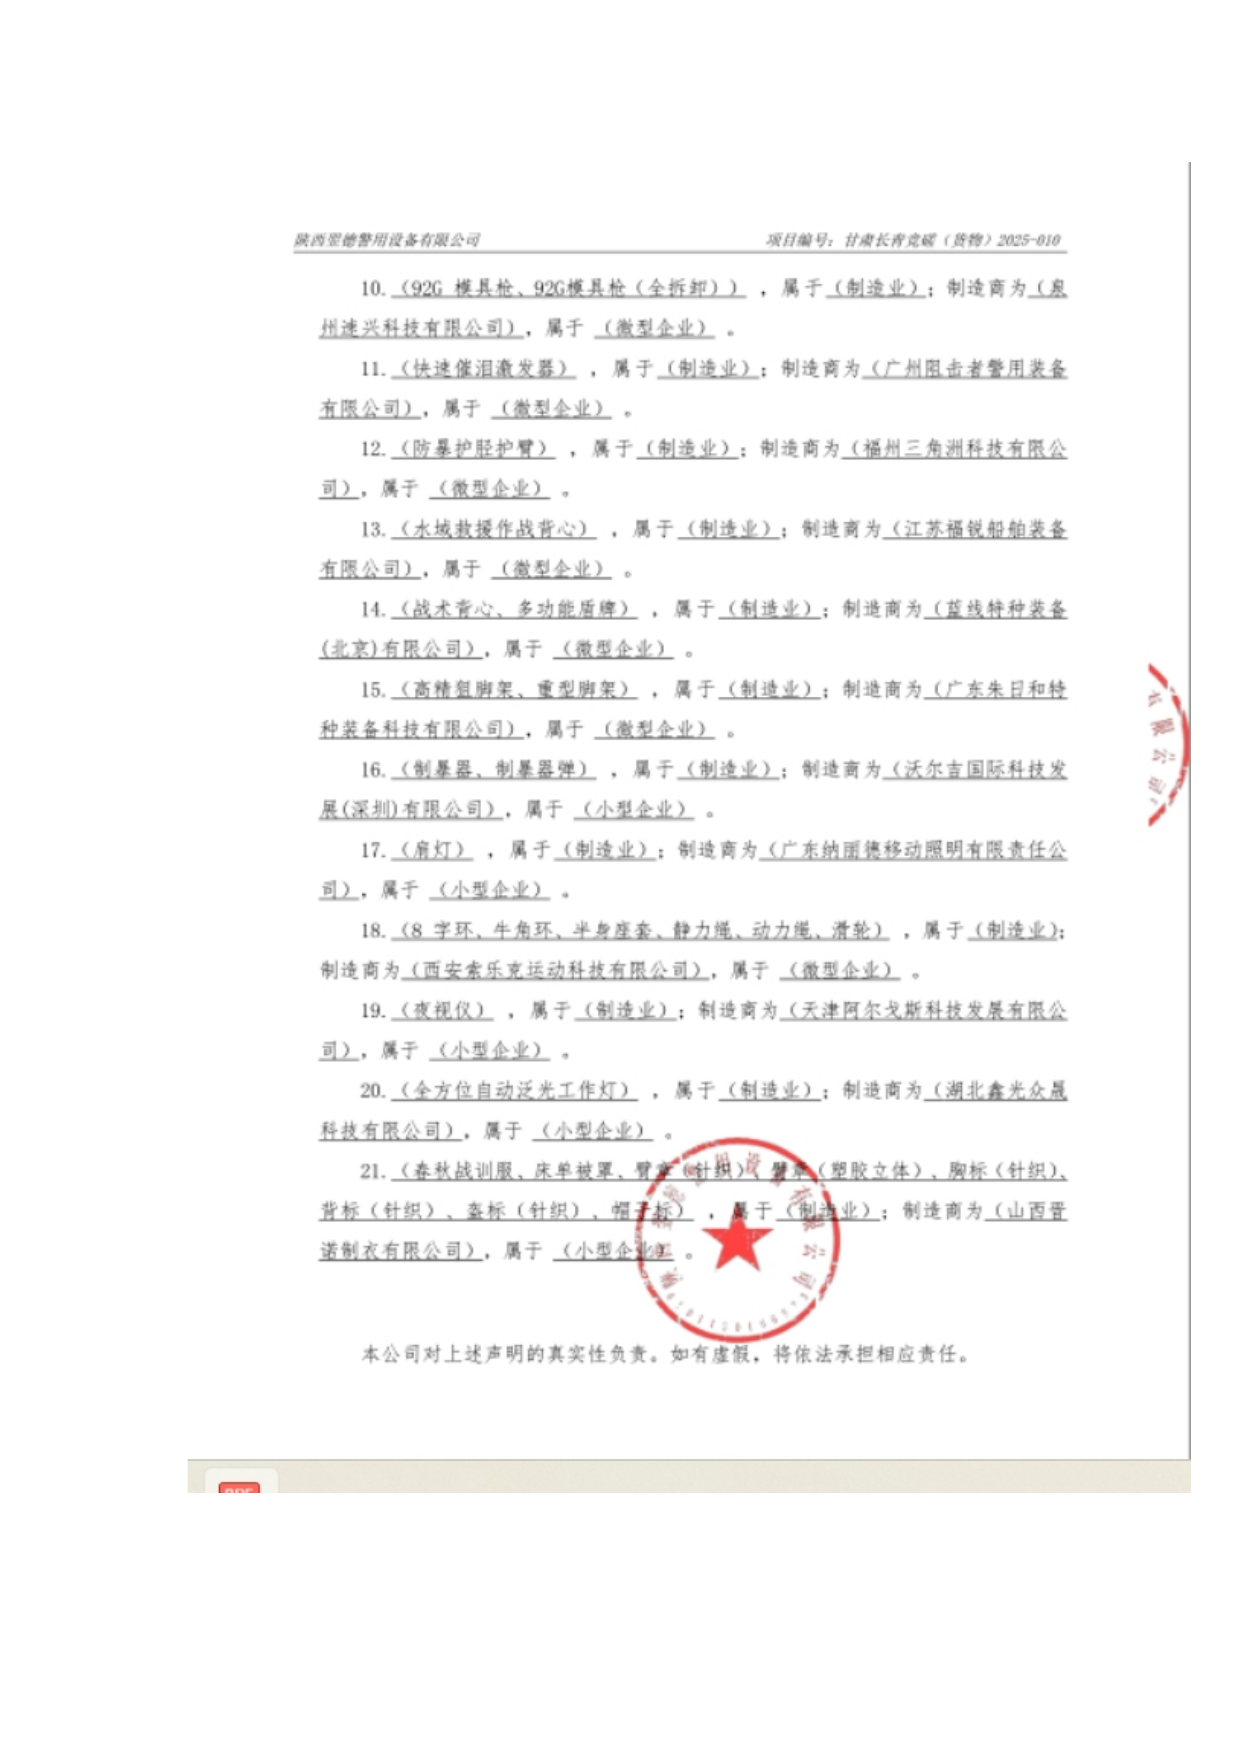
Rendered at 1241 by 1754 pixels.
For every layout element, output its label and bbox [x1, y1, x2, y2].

picture [187, 162, 1191, 1493]
